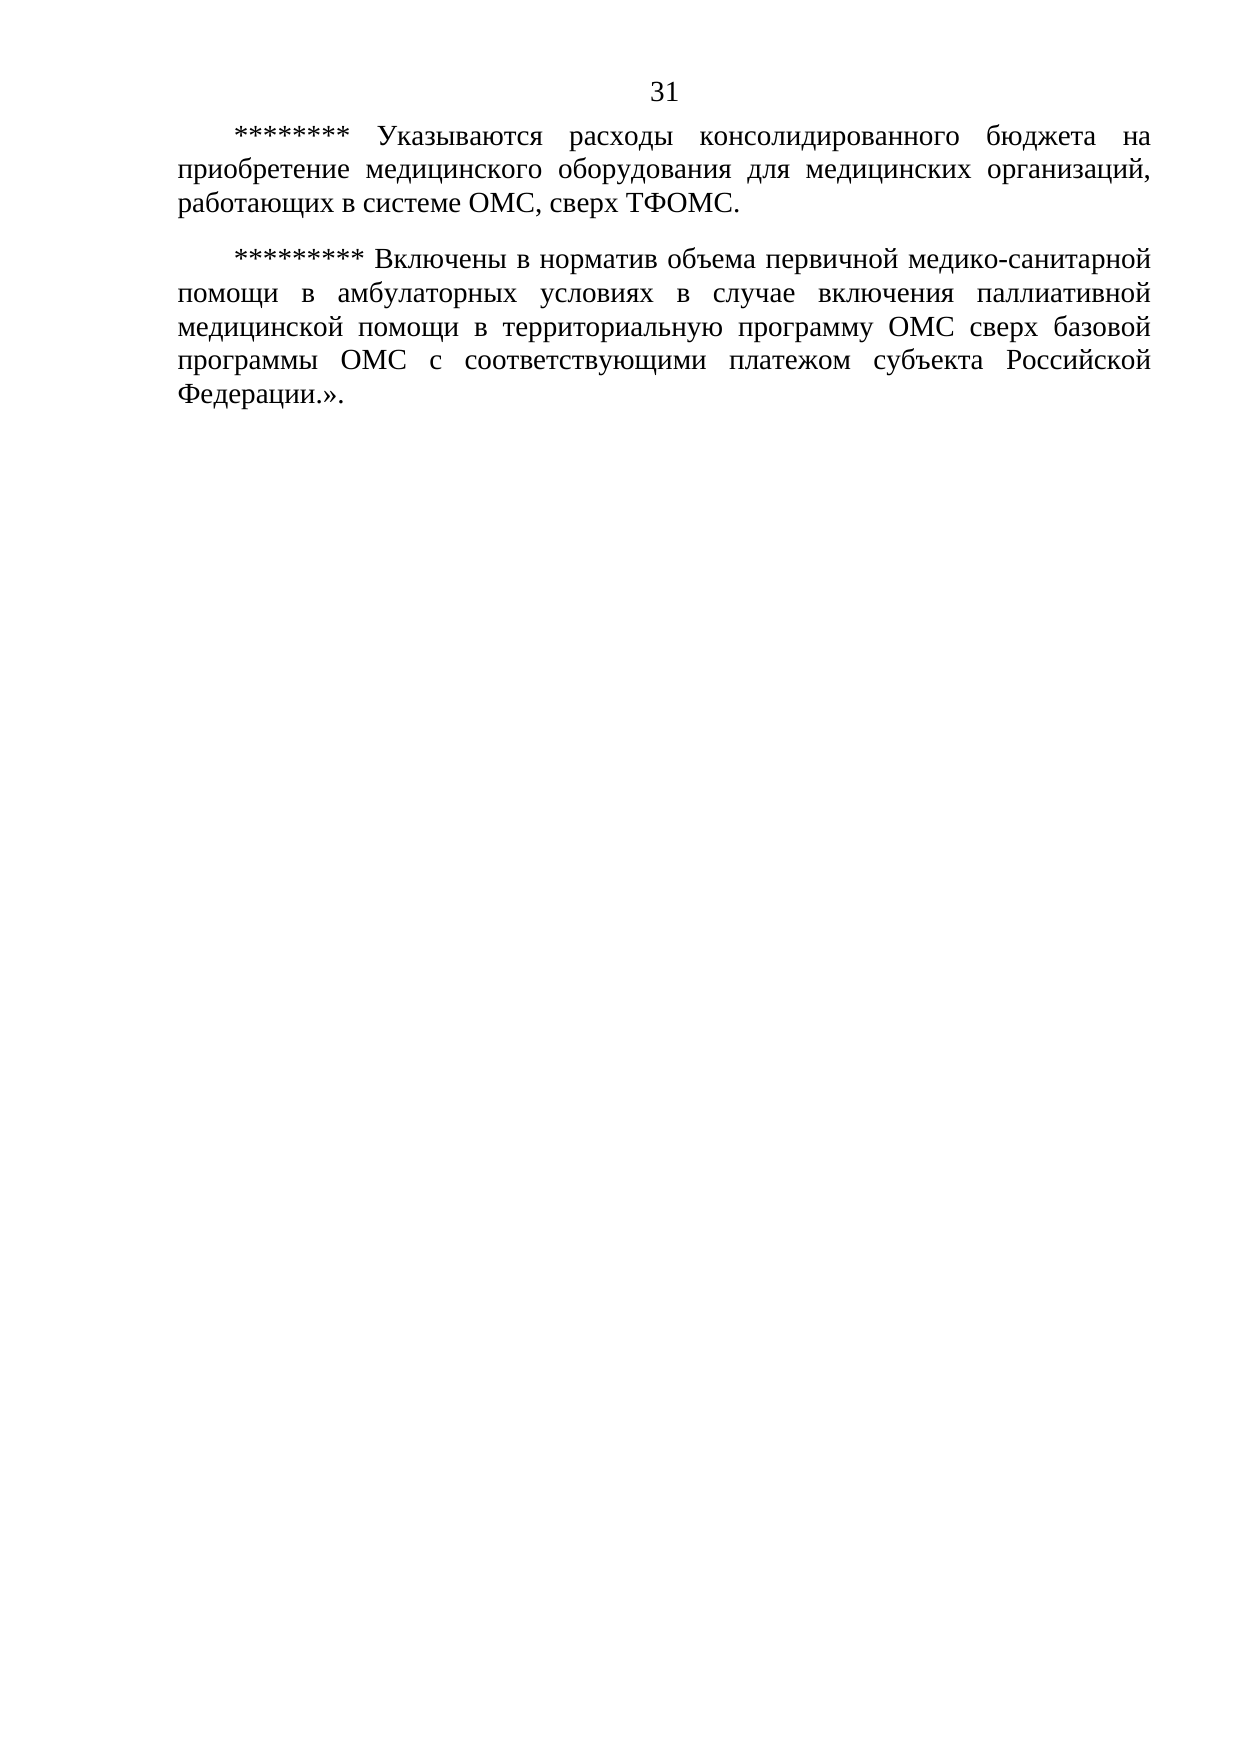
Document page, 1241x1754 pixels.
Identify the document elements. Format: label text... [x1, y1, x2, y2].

text ********* Включены в норматив объема первичной медико-санитарной помощи в амбулаторных условиях в случае включения паллиативной медицинской помощи в территориальную программу ОМС сверх базовой программы ОМС с соответствующими платежом субъекта Российской Федерации.». [177, 242, 1152, 409]
text ******** Указываются расходы консолидированного бюджета на приобретение медицинского оборудования для медицинских организаций, работающих в системе ОМС, сверх ТФОМС. [177, 118, 1152, 219]
